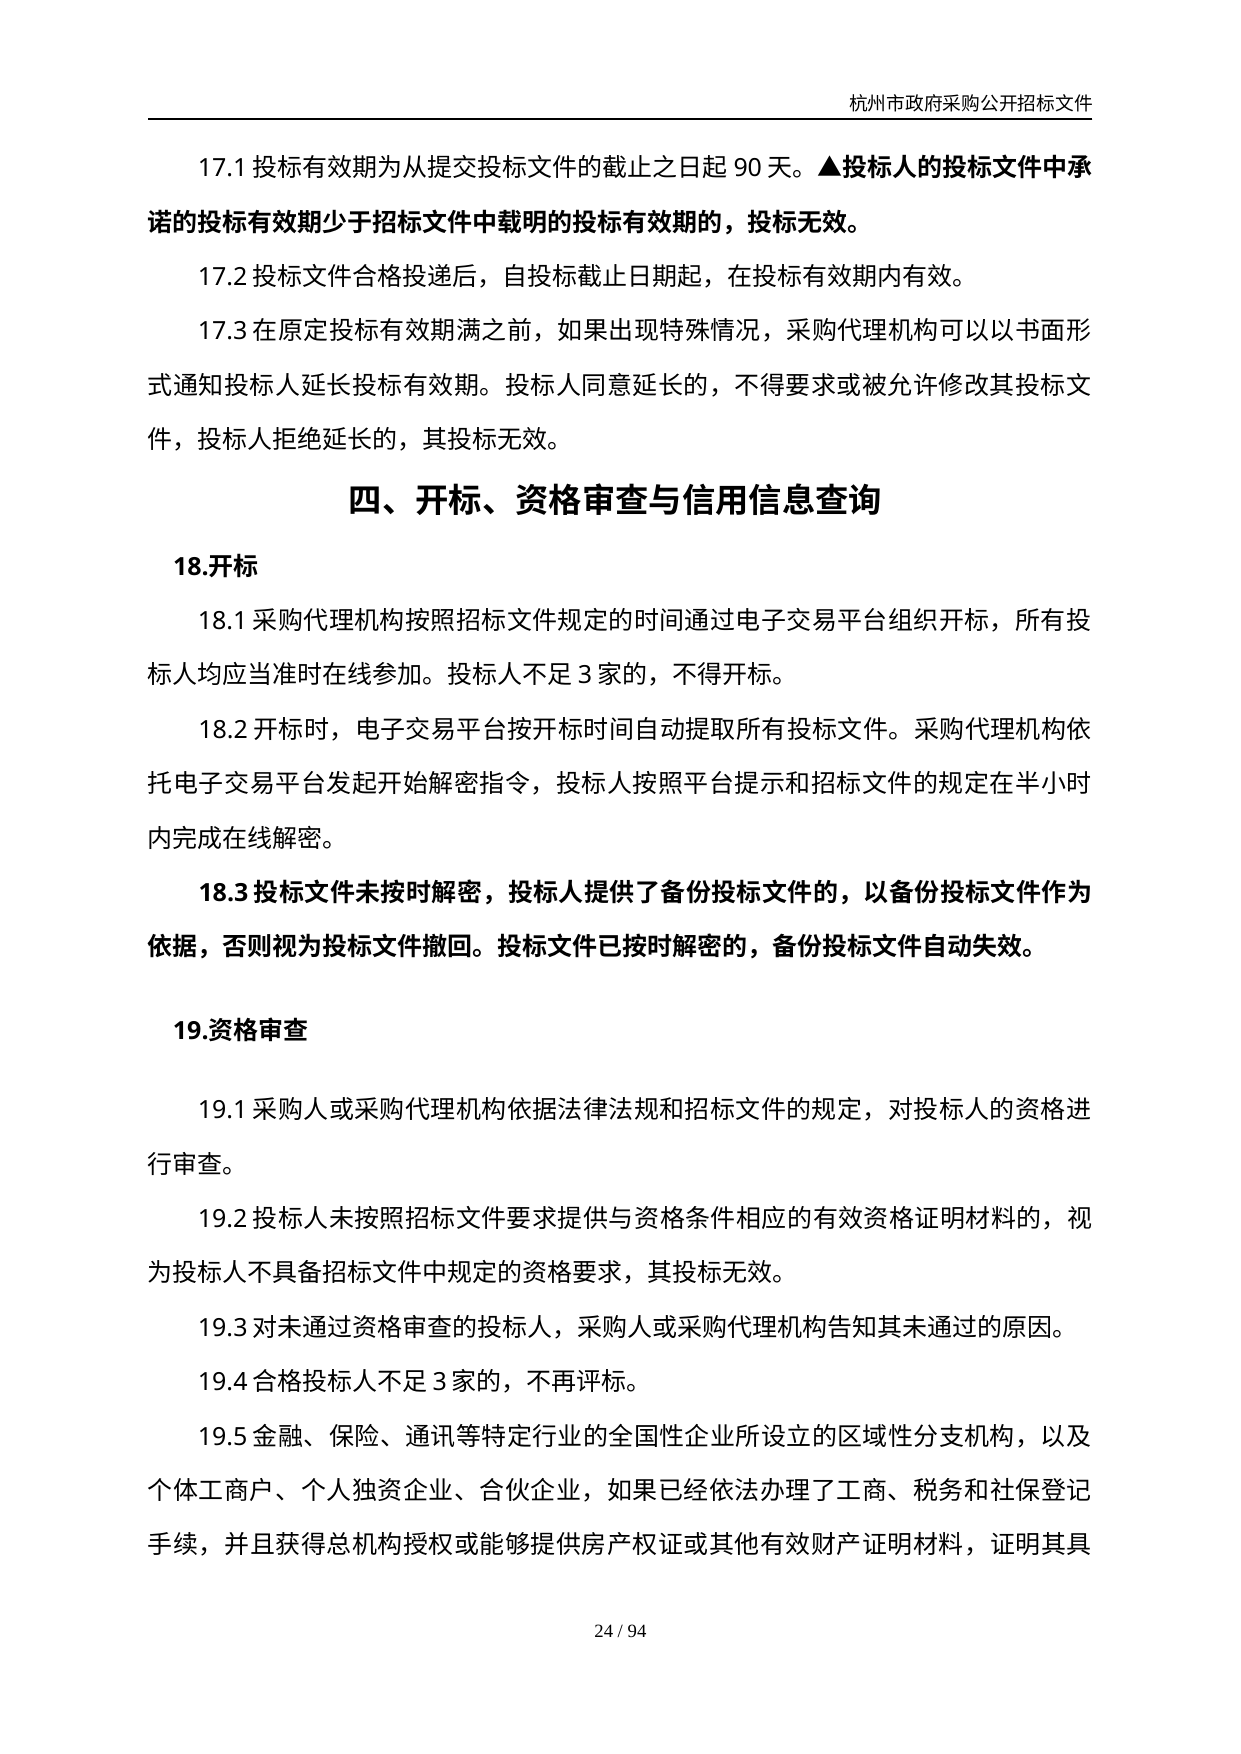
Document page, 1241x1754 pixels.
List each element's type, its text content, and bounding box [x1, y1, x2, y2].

text 17.2投标文件合格投递后，自投标截止日期起，在投标有效期内有效。 [148, 256, 1092, 293]
text 18.开标 [148, 546, 1092, 582]
text 19.资格审查 [148, 1010, 1092, 1047]
text 19.2投标人未按照招标文件要求提供与资格条件相应的有效资格证明材料的，视为投标人不具备招标文件中规定的资格要求，其投标无效。 [148, 1198, 1092, 1289]
text 19.3对未通过资格审查的投标人，采购人或采购代理机构告知其未通过的原因。 [148, 1307, 1092, 1343]
text 19.1采购人或采购代理机构依据法律法规和招标文件的规定，对投标人的资格进行审查。 [148, 1090, 1092, 1180]
text 17.1投标有效期为从提交投标文件的截止之日起90天。▲投标人的投标文件中承诺的投标有效期少于招标文件中载明的投标有效期的，投标无效。 [148, 148, 1092, 238]
text 18.3投标文件未按时解密，投标人提供了备份投标文件的，以备份投标文件作为依据，否则视为投标文件撤回。投标文件已按时解密的，备份投标文件自动失效。 [148, 872, 1092, 963]
text 19.4合格投标人不足3家的，不再评标。 [148, 1362, 1092, 1398]
text 18.1采购代理机构按照招标文件规定的时间通过电子交易平台组织开标，所有投标人均应当准时在线参加。投标人不足3家的，不得开标。 [148, 601, 1092, 691]
text 17.3在原定投标有效期满之前，如果出现特殊情况，采购代理机构可以以书面形式通知投标人延长投标有效期。投标人同意延长的，不得要求或被允许修改其投标文件，投标人拒绝延长的，其投标无效。 [148, 311, 1092, 456]
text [148, 1416, 1092, 1561]
text 18.2开标时，电子交易平台按开标时间自动提取所有投标文件。采购代理机构依托电子交易平台发起开始解密指令，投标人按照平台提示和招标文件的规定在半小时内完成在线解密。 [148, 709, 1092, 854]
text 四、开标、资格审查与信用信息查询 [148, 474, 1092, 522]
